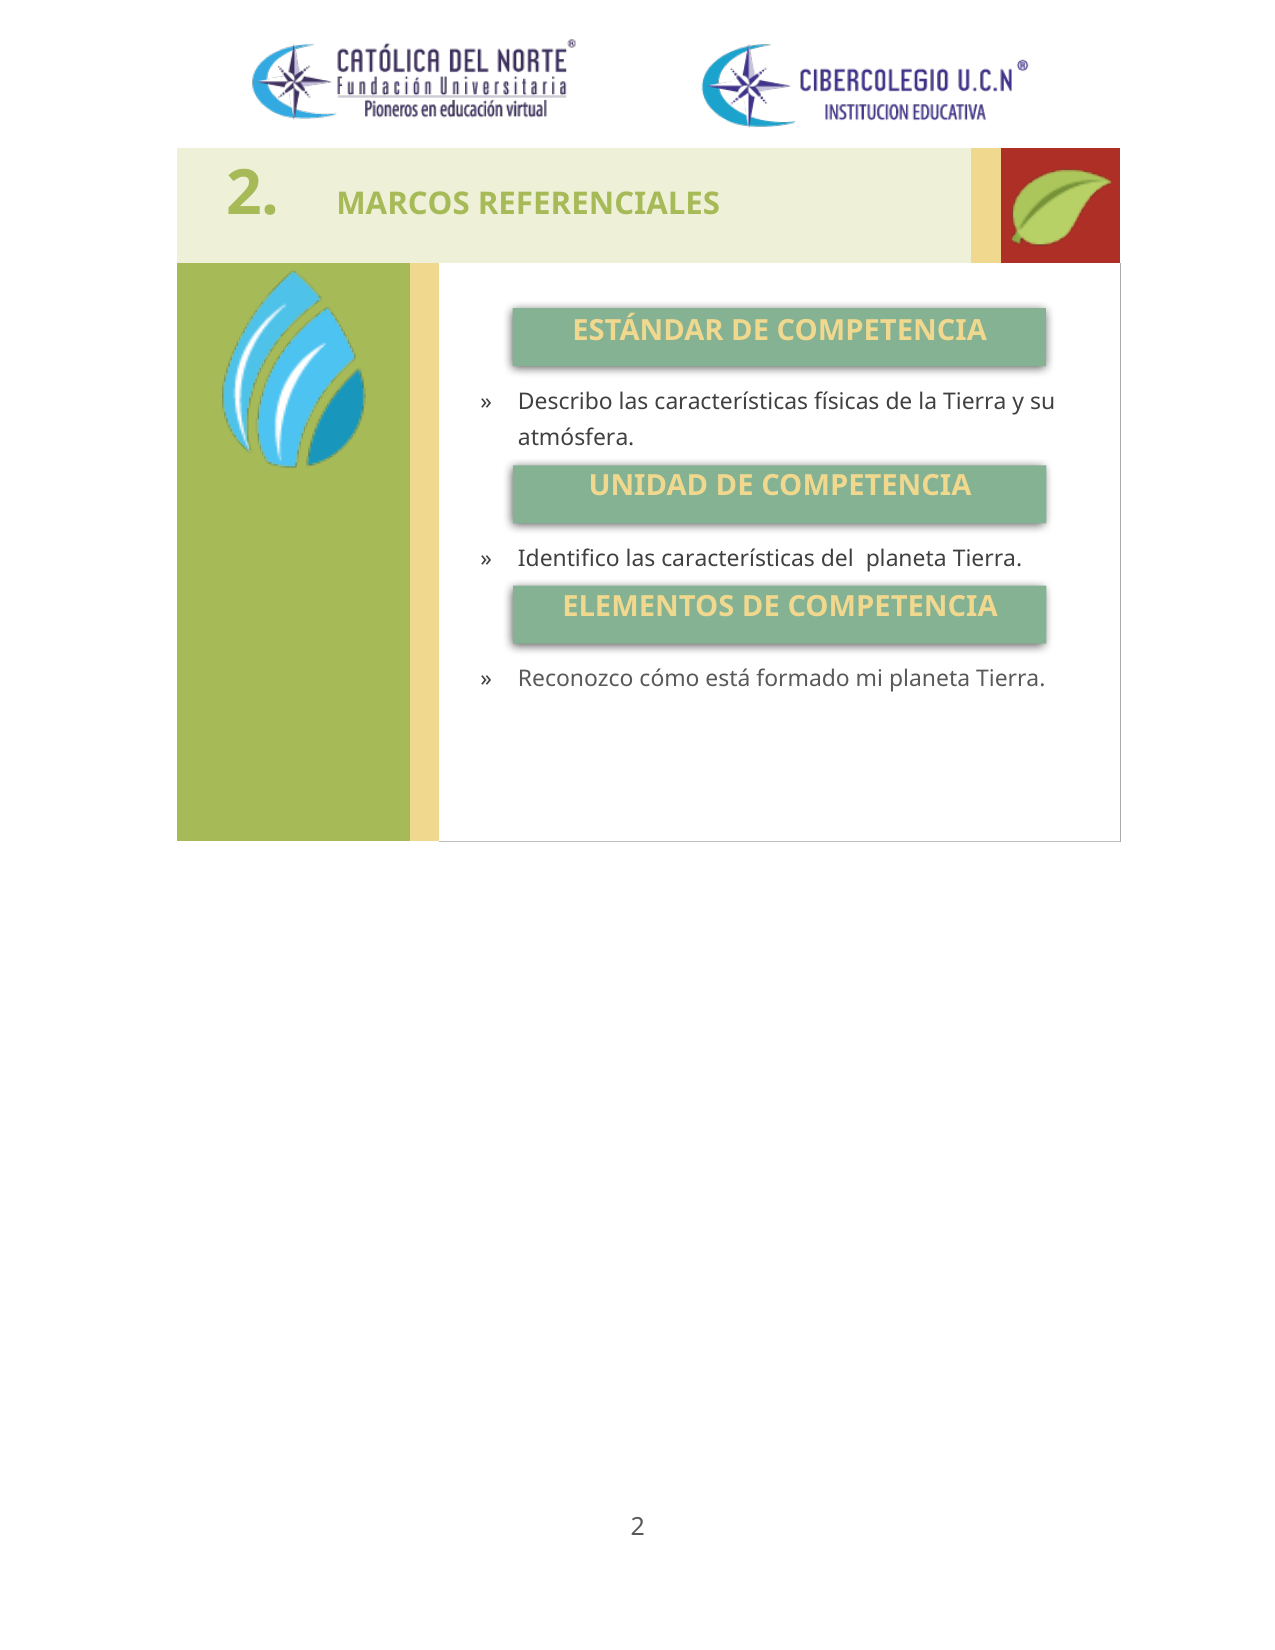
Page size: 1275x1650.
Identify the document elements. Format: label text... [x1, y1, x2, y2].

table_cell [177, 263, 410, 841]
picture [672, 31, 1057, 139]
table_header [1001, 148, 1120, 263]
table_header MARCOS REFERENCIALES [177, 148, 971, 263]
table_cell [410, 263, 439, 841]
picture [212, 22, 615, 135]
picture [1011, 147, 1112, 258]
picture [196, 262, 391, 476]
table_header [971, 148, 1001, 263]
table_cell Describo las características físicas de la Tierra y su atmósfera. Identifico las características del planeta Tierra. Reconozco cómo está formado mi planeta Tierra. [439, 263, 1120, 841]
